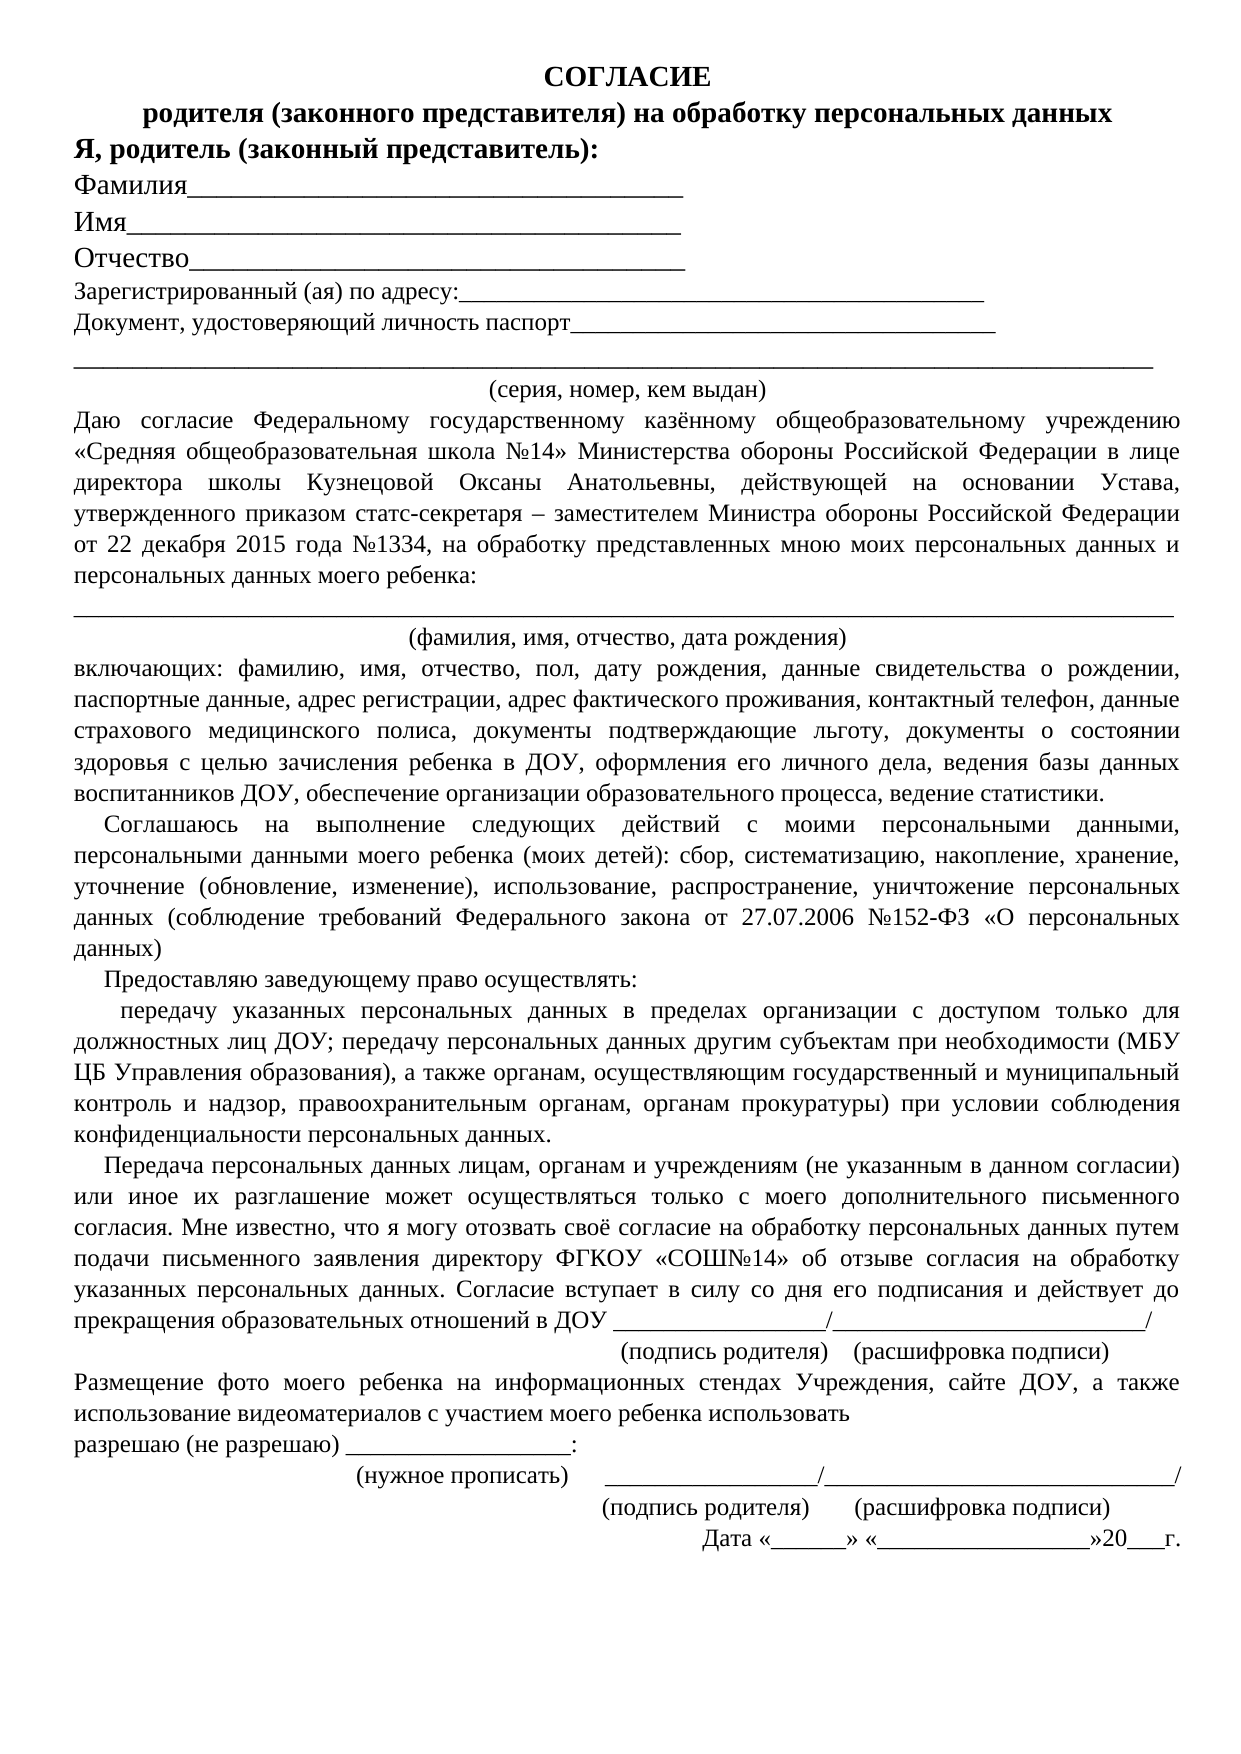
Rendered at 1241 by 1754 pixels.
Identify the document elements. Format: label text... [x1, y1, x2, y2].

text Предоставляю заведующему право осуществлять: [74, 964, 1181, 993]
text (подпись родителя) (расшифровка подписи) [74, 1336, 1181, 1365]
text (нужное прописать) _________________/____________________________/ [74, 1461, 1181, 1489]
text Отчество__________________________________ [74, 240, 1181, 273]
text Документ, удостоверяющий личность паспорт__________________________________ [74, 307, 1181, 336]
text Дата «______» «_________________»20___г. [74, 1523, 1181, 1551]
text (подпись родителя) (расшифровка подписи) [74, 1492, 1181, 1520]
text Соглашаюсь на выполнение следующих действий с моими персональными данными, персональными данными моего ребенка (моих детей): сбор, систематизацию, накопление, хранение, уточнение (обновление, изменение), использование, распространение, уничтожение персональных данных (соблюдение требований Федерального закона от 27.07.2006 №152-ФЗ «О персональных данных) [74, 809, 1181, 962]
text Я, родитель (законный представитель): [74, 131, 1181, 165]
text включающих: фамилию, имя, отчество, пол, дату рождения, данные свидетельства о рождении, паспортные данные, адрес регистрации, адрес фактического проживания, контактный телефон, данные страхового медицинского полиса, документы подтверждающие льготу, документы о состоянии здоровья с целью зачисления ребенка в ДОУ, оформления его личного дела, ведения базы данных воспитанников ДОУ, обеспечение организации образовательного процесса, ведение статистики. [74, 653, 1181, 806]
text родителя (законного представителя) на обработку персональных данных [74, 95, 1181, 129]
text разрешаю (не разрешаю) __________________: [74, 1429, 1181, 1458]
text Зарегистрированный (ая) по адресу:__________________________________________ [74, 276, 1181, 305]
text Имя______________________________________ [74, 204, 1181, 237]
text СОГЛАСИЕ [74, 59, 1181, 93]
text Размещение фото моего ребенка на информационных стендах Учреждения, сайте ДОУ, а также использование видеоматериалов с участием моего ребенка использовать [74, 1367, 1181, 1427]
text Передача персональных данных лицам, органам и учреждениям (не указанным в данном согласии) или иное их разглашение может осуществляться только с моего дополнительного письменного согласия. Мне известно, что я могу отозвать своё согласие на обработку персональных данных путем подачи письменного заявления директору ФГКОУ «СОШ№14» об отзыве согласия на обработку указанных персональных данных. Согласие вступает в силу со дня его подписания и действует до прекращения образовательных отношений в ДОУ _________________/_________________________/ [74, 1150, 1181, 1334]
text Фамилия__________________________________ [74, 167, 1181, 201]
text (фамилия, имя, отчество, дата рождения) [74, 622, 1181, 651]
text ________________________________________________________________________________________ [74, 591, 1181, 620]
text Даю согласие Федеральному государственному казённому общеобразовательному учреждению «Средняя общеобразовательная школа №14» Министерства обороны Российской Федерации в лице директора школы Кузнецовой Оксаны Анатольевны, действующей на основании Устава, утвержденного приказом статс-секретаря – заместителем Министра обороны Российской Федерации от 22 декабря 2015 года №1334, на обработку представленных мною моих персональных данных и персональных данных моего ребенка: [74, 405, 1181, 589]
text (серия, номер, кем выдан) [74, 374, 1181, 403]
text __________________________________________________________________________ [74, 338, 1181, 372]
text передачу указанных персональных данных в пределах организации с доступом только для должностных лиц ДОУ; передачу персональных данных другим субъектам при необходимости (МБУ ЦБ Управления образования), а также органам, осуществляющим государственный и муниципальный контроль и надзор, правоохранительным органам, органам прокуратуры) при условии соблюдения конфиденциальности персональных данных. [74, 995, 1181, 1148]
